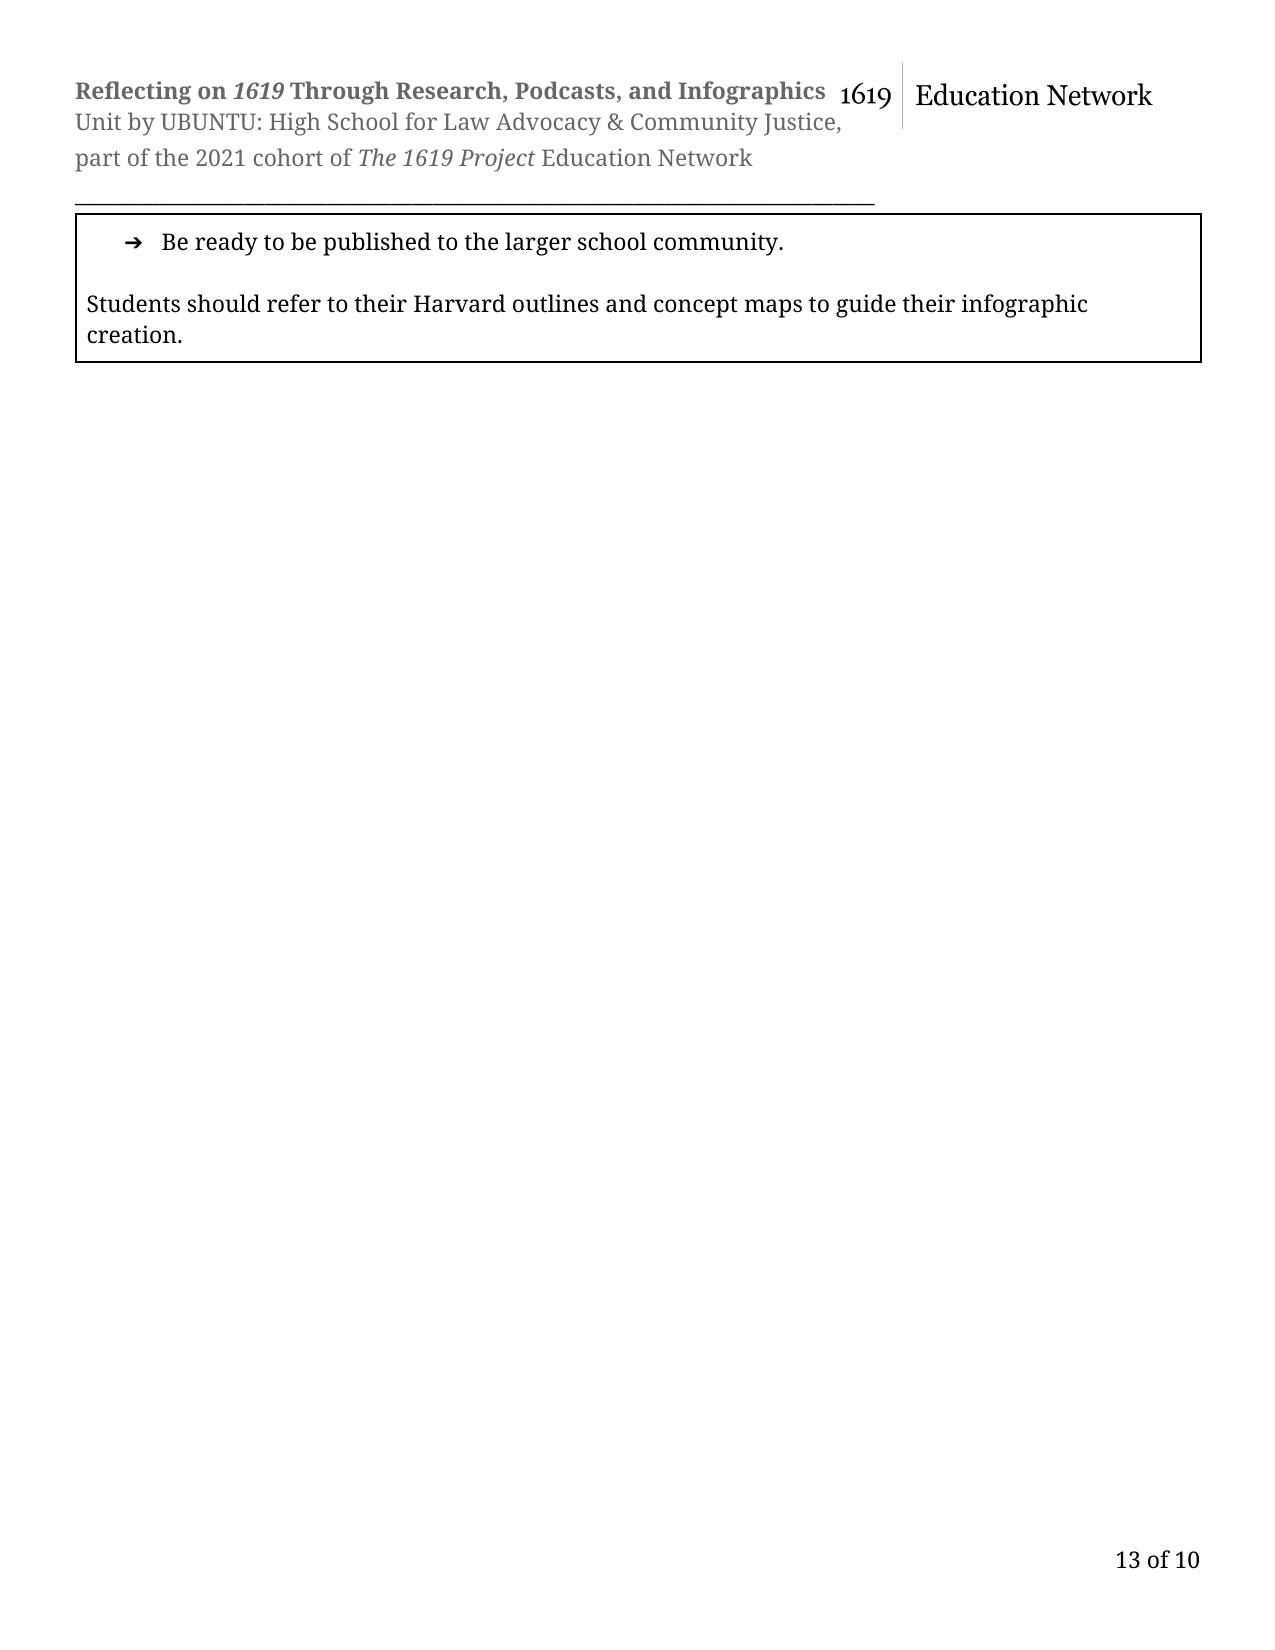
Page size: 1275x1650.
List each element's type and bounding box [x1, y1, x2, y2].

picture [835, 59, 1156, 132]
table_cell [77, 215, 1200, 361]
